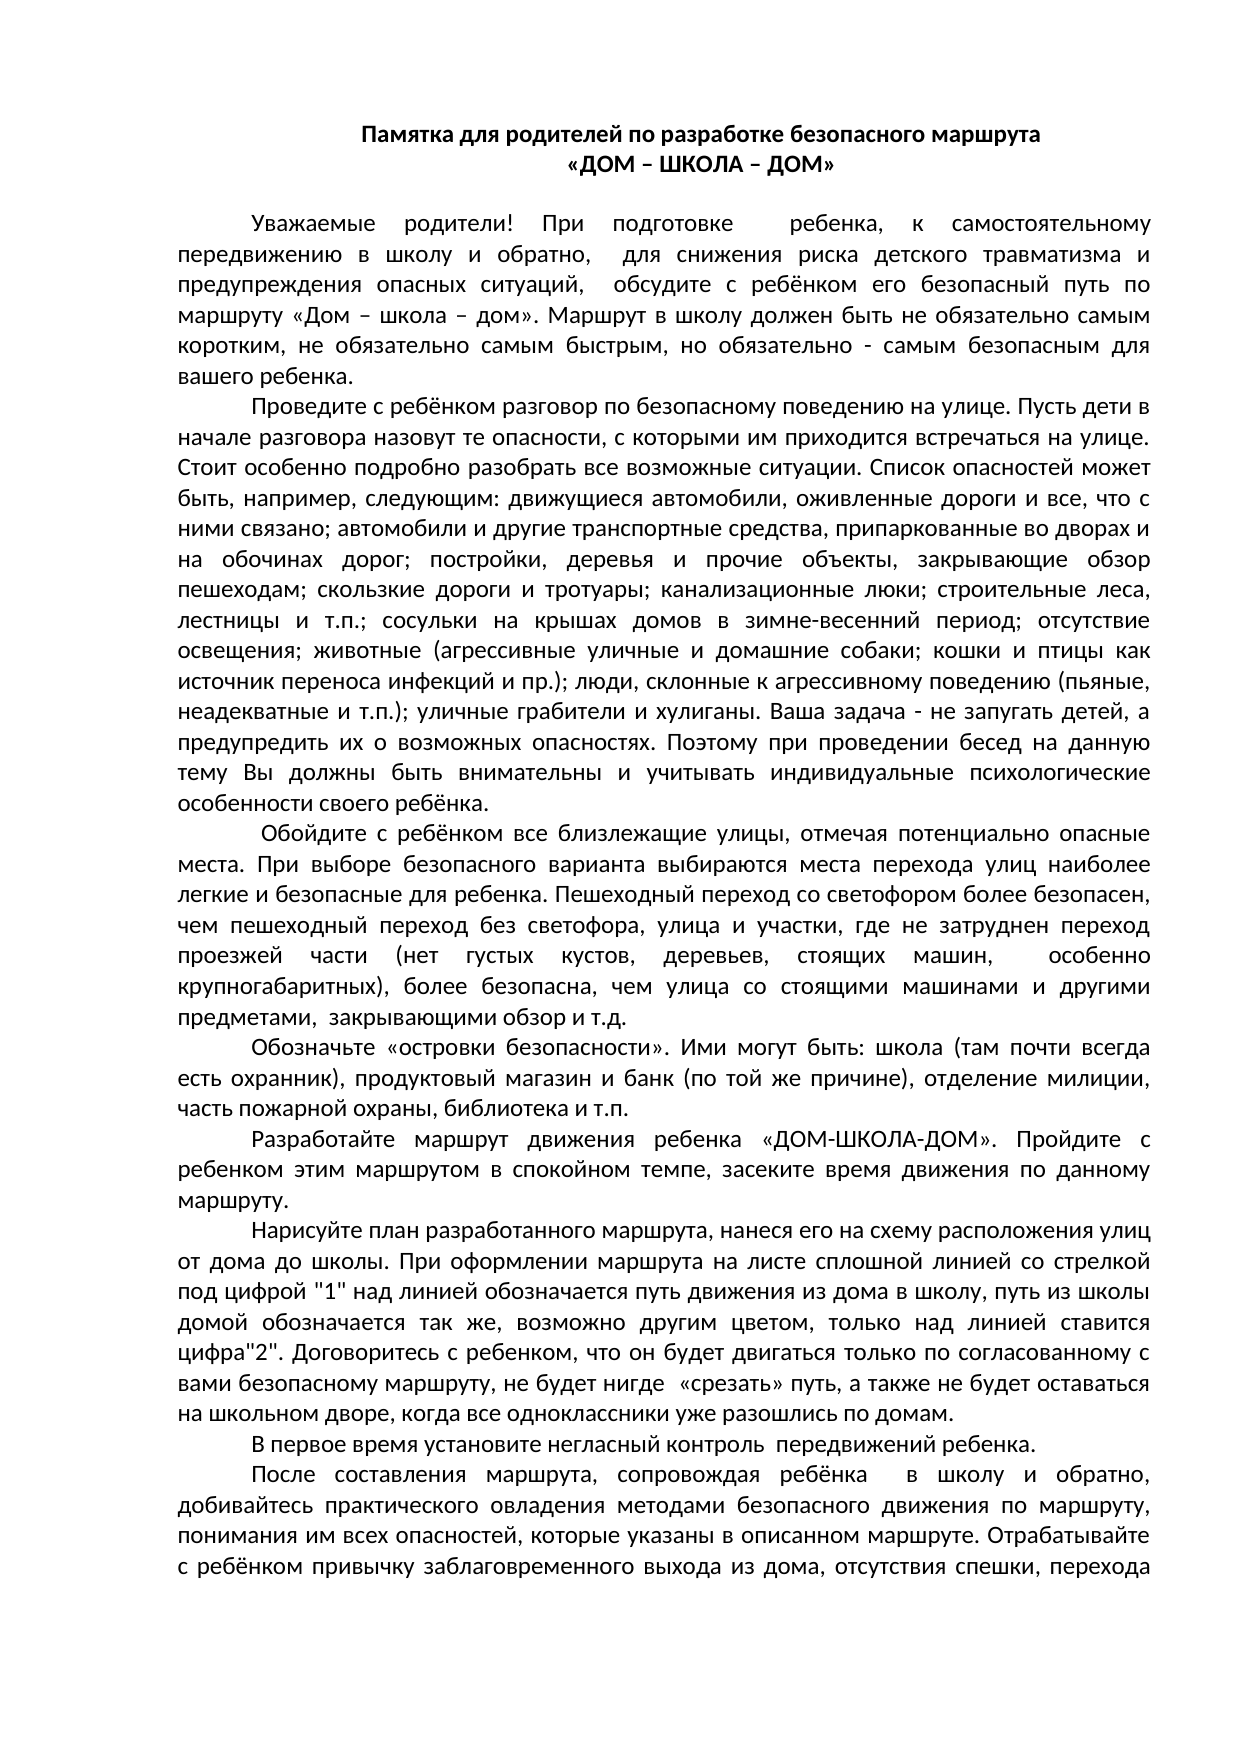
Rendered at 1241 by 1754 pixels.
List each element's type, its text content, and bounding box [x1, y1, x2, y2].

text Обозначьте «островки безопасности». Ими могут быть: школа (там почти всегда есть охранник), продуктовый магазин и банк (по той же причине), отделение милиции, часть пожарной охраны, библиотека и т.п. [177, 1031, 1152, 1123]
text Обойдите с ребёнком все близлежащие улицы, отмечая потенциально опасные места. При выборе безопасного варианта выбираются места перехода улиц наиболее легкие и безопасные для ребенка. Пешеходный переход со светофором более безопасен, чем пешеходный переход без светофора, улица и участки, где не затруднен переход проезжей части (нет густых кустов, деревьев, стоящих машин, особенно крупногабаритных), более безопасна, чем улица со стоящими машинами и другими предметами, закрывающими обзор и т.д. [177, 818, 1152, 1031]
text Памятка для родителей по разработке безопасного маршрута [177, 118, 1152, 149]
text Разработайте маршрут движения ребенка «ДОМ-ШКОЛА-ДОМ». Пройдите с ребенком этим маршрутом в спокойном темпе, засеките время движения по данному маршруту. [177, 1123, 1152, 1214]
text В первое время установите негласный контроль передвижений ребенка. [177, 1428, 1152, 1458]
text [177, 1458, 1152, 1581]
text «ДОМ – ШКОЛА – ДОМ» [177, 149, 1152, 179]
text Проведите с ребёнком разговор по безопасному поведению на улице. Пусть дети в начале разговора назовут те опасности, с которыми им приходится встречаться на улице. Стоит особенно подробно разобрать все возможные ситуации. Список опасностей может быть, например, следующим: движущиеся автомобили, оживленные дороги и все, что с ними связано; автомобили и другие транспортные средства, припаркованные во дворах и на обочинах дорог; постройки, деревья и прочие объекты, закрывающие обзор пешеходам; скользкие дороги и тротуары; канализационные люки; строительные леса, лестницы и т.п.; сосульки на крышах домов в зимне-весенний период; отсутствие освещения; животные (агрессивные уличные и домашние собаки; кошки и птицы как источник переноса инфекций и пр.); люди, склонные к агрессивному поведению (пьяные, неадекватные и т.п.); уличные грабители и хулиганы. Ваша задача - не запугать детей, а предупредить их о возможных опасностях. Поэтому при проведении бесед на данную тему Вы должны быть внимательны и учитывать индивидуальные психологические особенности своего ребёнка. [177, 390, 1152, 818]
text Уважаемые родители! При подготовке ребенка, к самостоятельному передвижению в школу и обратно, для снижения риска детского травматизма и предупреждения опасных ситуаций, обсудите с ребёнком его безопасный путь по маршруту «Дом – школа – дом». Маршрут в школу должен быть не обязательно самым коротким, не обязательно самым быстрым, но обязательно - самым безопасным для вашего ребенка. [177, 207, 1152, 390]
text Нарисуйте план разработанного маршрута, нанеся его на схему расположения улиц от дома до школы. При оформлении маршрута на листе сплошной линией со стрелкой под цифрой "1" над линией обозначается путь движения из дома в школу, путь из школы домой обозначается так же, возможно другим цветом, только над линией ставится цифра"2". Договоритесь с ребенком, что он будет двигаться только по согласованному с вами безопасному маршруту, не будет нигде «срезать» путь, а также не будет оставаться на школьном дворе, когда все одноклассники уже разошлись по домам. [177, 1214, 1152, 1428]
